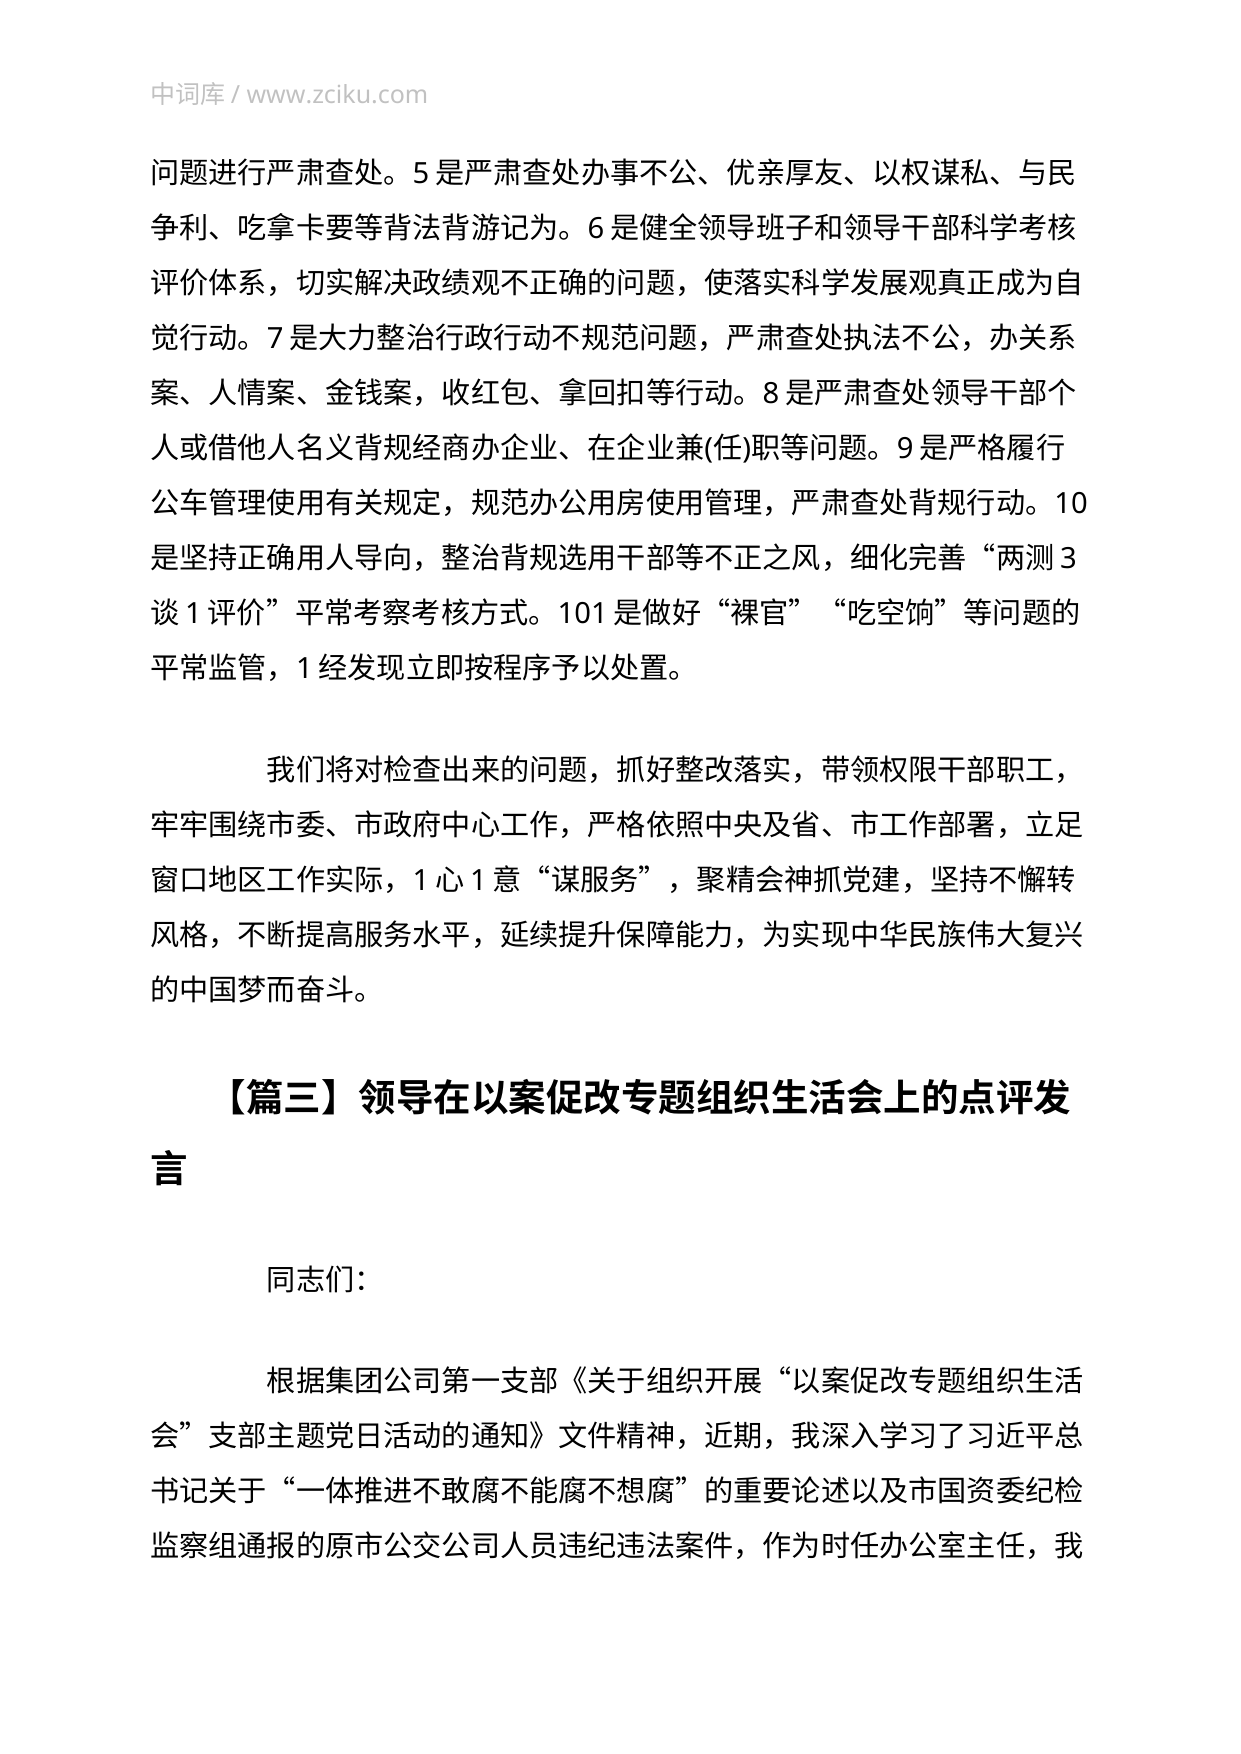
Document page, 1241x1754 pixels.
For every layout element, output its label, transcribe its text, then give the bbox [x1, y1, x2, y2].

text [150, 1358, 1090, 1565]
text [150, 150, 1090, 687]
text 同志们： [150, 1256, 1090, 1298]
text 我们将对检查出来的问题，抓好整改落实，带领权限干部职工，牢牢围绕市委、市政府中心工作，严格依照中央及省、市工作部署，立足窗口地区工作实际，1心1意“谋服务”，聚精会神抓党建，坚持不懈转风格，不断提高服务水平，延续提升保障能力，为实现中华民族伟大复兴的中国梦而奋斗。 [150, 747, 1090, 1009]
text 【篇三】领导在以案促改专题组织生活会上的点评发言 [150, 1068, 1090, 1193]
